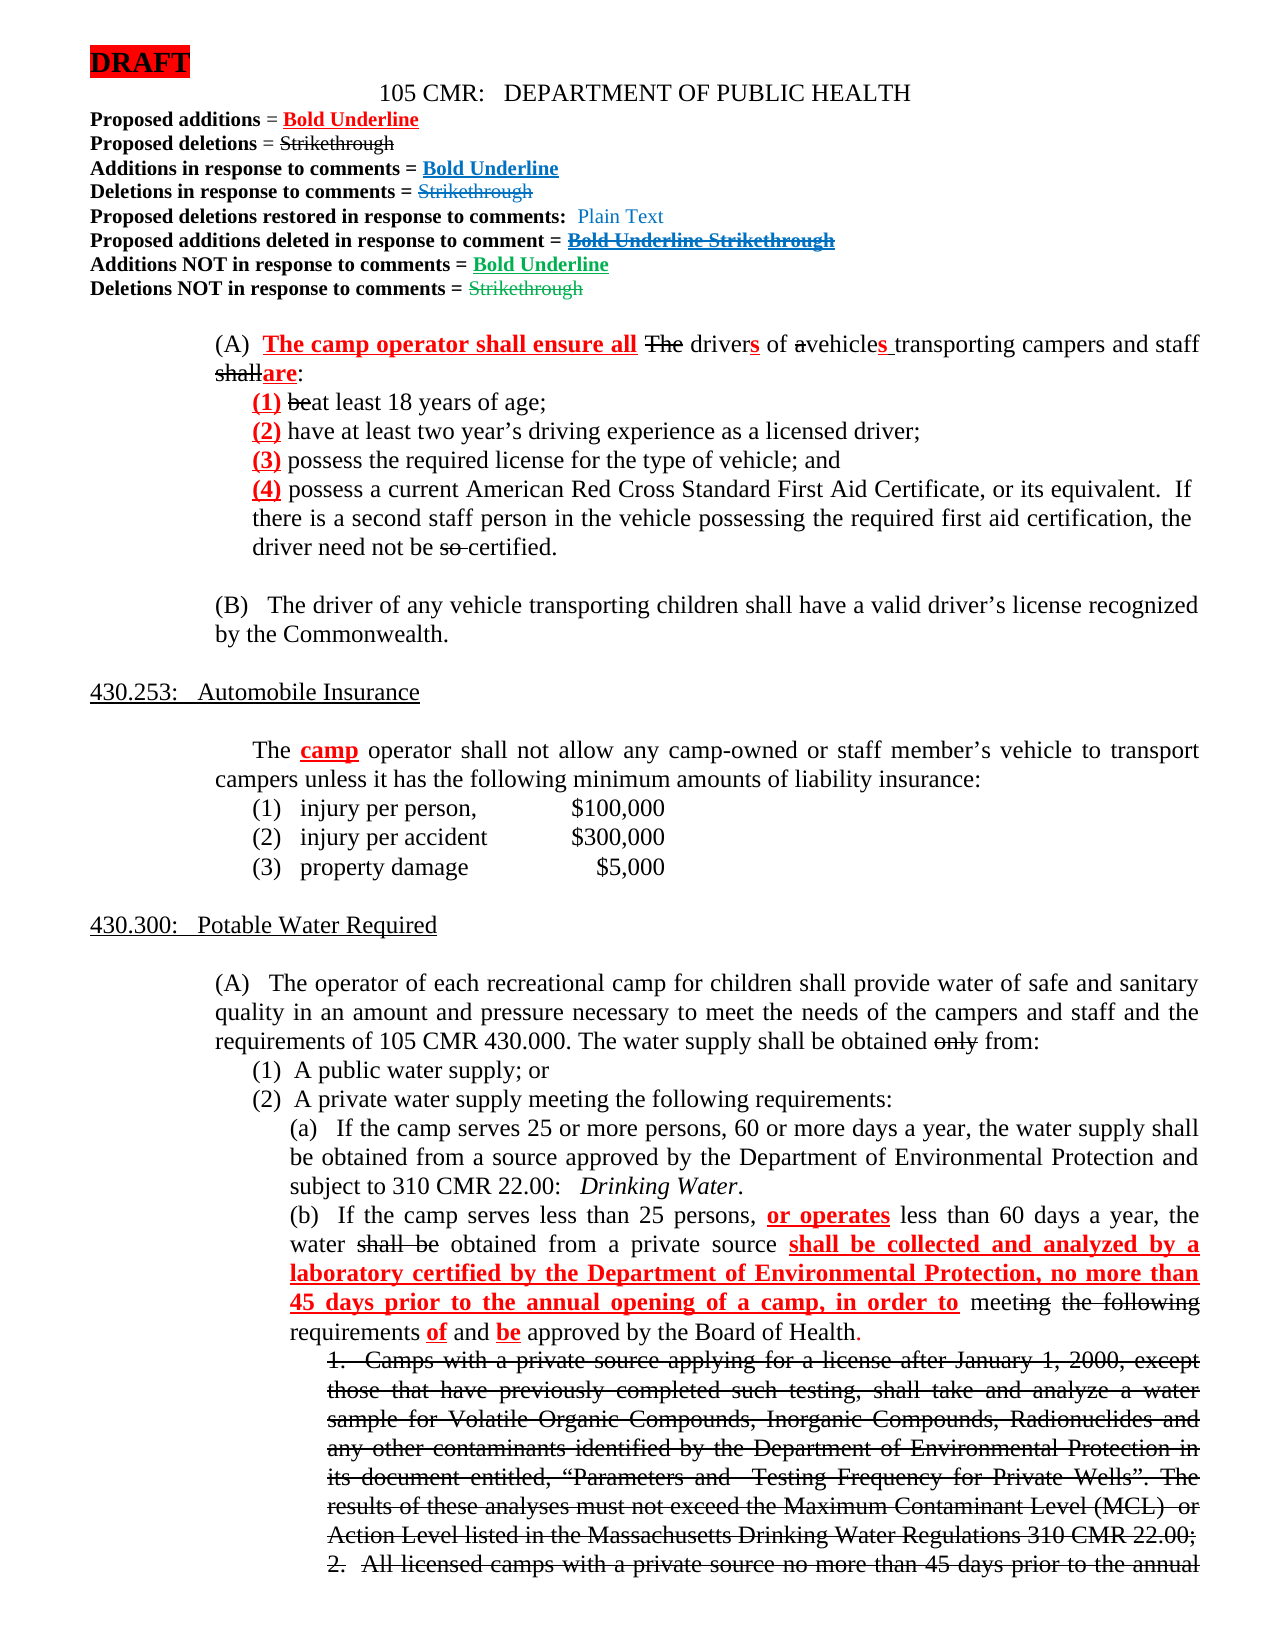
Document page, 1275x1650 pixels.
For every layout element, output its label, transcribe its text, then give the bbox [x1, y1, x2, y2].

text (2) injury per accident $300,000 [252, 823, 1200, 852]
text (a) If the camp serves 25 or more persons, 60 or more days a year, the water supply shall be obtained from a source approved by the Department of Environmental Protection and subject to 310 CMR 22.00: Drinking Water. [289, 1113, 1200, 1200]
text (4) possess a current American Red Cross Standard First Aid Certificate, or its equivalent. If there is a second staff person in the vehicle possessing the required first aid certification, the driver need not be so certified. [215, 474, 1200, 561]
text (b) If the camp serves less than 25 persons, or operates less than 60 days a year, the water shall be obtained from a private source shall be collected and analyzed by a laboratory certified by the Department of Environmental Protection, no more than 45 days prior to the annual opening of a camp, in order to meeting the following requirements of and be approved by the Board of Health. [289, 1284, 1200, 1346]
text (A) The camp operator shall ensure all The drivers of avehicles transporting campers and staff shallare: [215, 329, 1200, 387]
text The camp operator shall not allow any camp-owned or staff member’s vehicle to transport campers unless it has the following minimum amounts of liability insurance: [215, 735, 1200, 793]
text (2) have at least two year’s driving experience as a licensed driver; [215, 416, 1200, 445]
text (B) The driver of any vehicle transporting children shall have a valid driver’s license recognized by the Commonwealth. [215, 590, 1200, 648]
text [327, 1549, 1200, 1578]
text (3) property damage $5,000 [252, 852, 1200, 881]
text (1) A public water supply; or [252, 1055, 1200, 1084]
text (3) possess the required license for the type of vehicle; and [215, 445, 1200, 474]
text 430.253: Automobile Insurance [90, 677, 1200, 706]
text 1. Camps with a private source applying for a license after January 1, 2000, except those that have previously completed such testing, shall take and analyze a water sample for Volatile Organic Compounds, Inorganic Compounds, Radionuclides and any other contaminants identified by the Department of Environmental Protection in its document entitled, “Parameters and Testing Frequency for Private Wells”. The results of these analyses must not exceed the Maximum Contaminant Level (MCL) or Action Level listed in the Massachusetts Drinking Water Regulations 310 CMR 22.00; [327, 1508, 1200, 1549]
text (2) A private water supply meeting the following requirements: [252, 1084, 1200, 1113]
text (b) If the camp serves less than 25 persons, or operates less than 60 days a year, the water shall be obtained from a private source shall be collected and analyzed by a laboratory certified by the Department of Environmental Protection, no more than 45 days prior to the annual opening of a camp, in order to meeting the following requirements of and be approved by the Board of Health. [289, 1200, 1200, 1283]
text 430.300: Potable Water Required [90, 910, 1200, 939]
text (1) beat least 18 years of age; [215, 387, 1200, 416]
text (1) injury per person, $100,000 [252, 793, 1200, 823]
text (A) The operator of each recreational camp for children shall provide water of safe and sanitary quality in an amount and pressure necessary to meet the needs of the campers and staff and the requirements of 105 CMR 430.000. The water supply shall be obtained only from: [215, 968, 1200, 1055]
